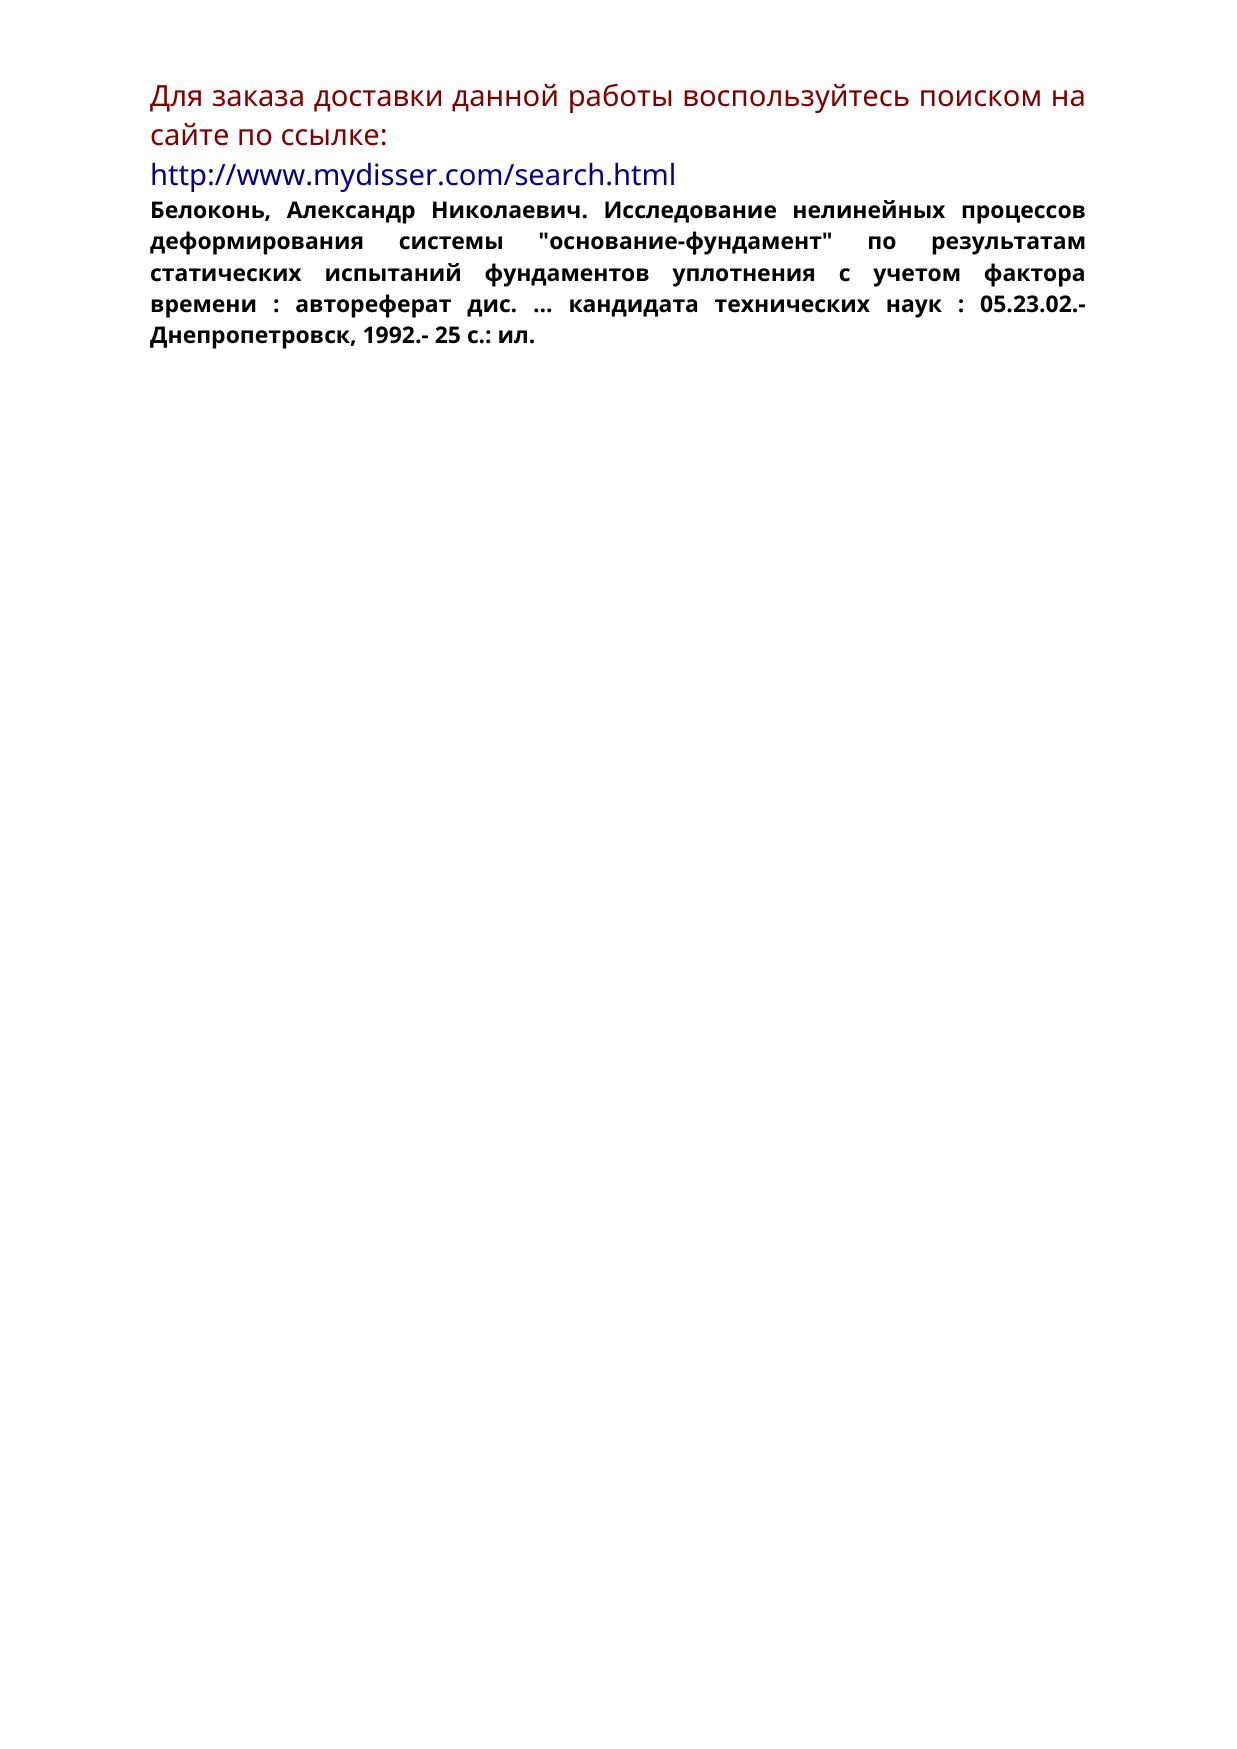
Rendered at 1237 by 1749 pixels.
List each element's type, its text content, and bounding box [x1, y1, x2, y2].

text Белоконь, Александр Николаевич. Исследование нелинейных процессов деформирования системы "основание-фундамент" по результатам статических испытаний фундаментов уплотнения с учетом фактора времени : автореферат дис. ... кандидата технических наук : 05.23.02.- Днепропетровск, 1992.- 25 с.: ил. [150, 194, 1086, 350]
